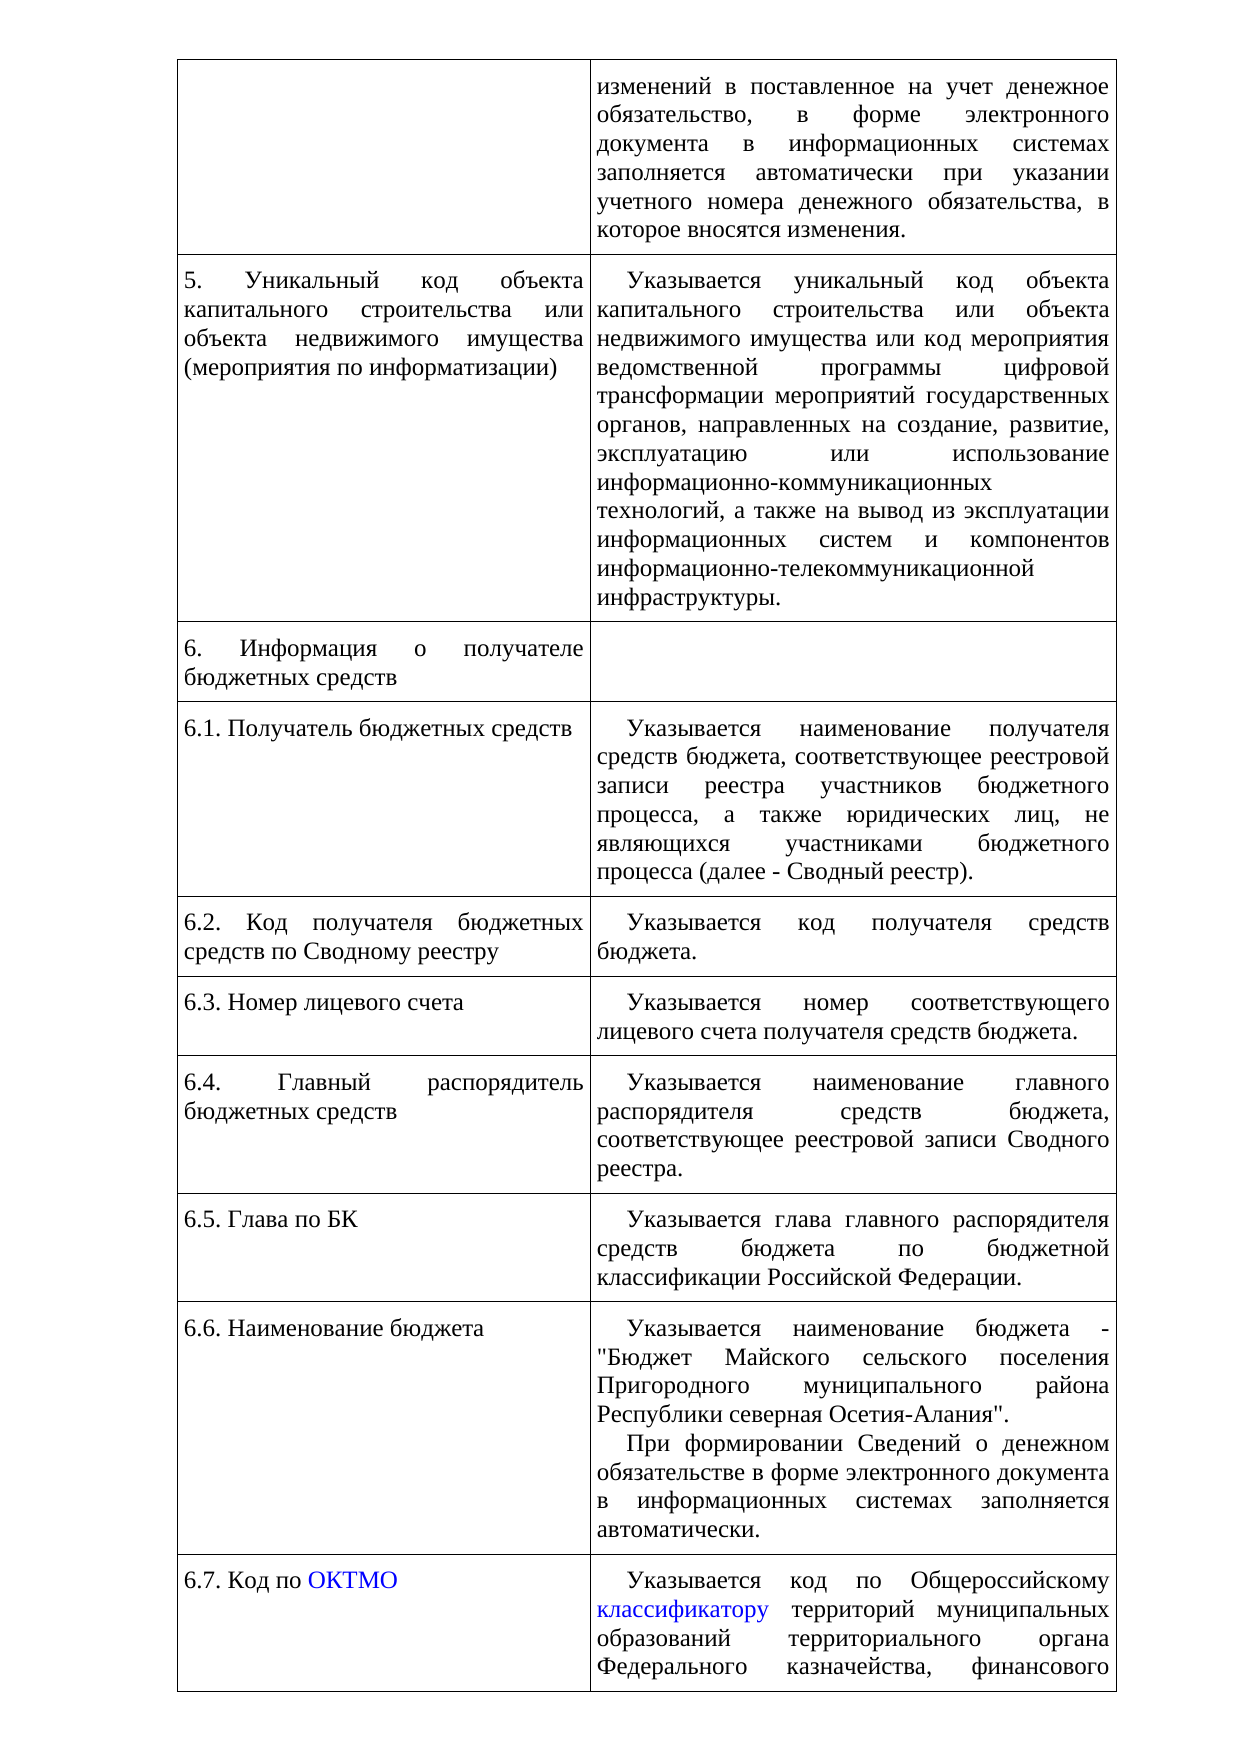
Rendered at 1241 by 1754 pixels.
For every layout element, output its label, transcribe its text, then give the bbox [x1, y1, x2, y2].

table_cell 6.5. Глава по БК [178, 1194, 590, 1301]
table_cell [591, 60, 1116, 254]
table_cell 6.4. Главный распорядитель бюджетных средств [178, 1056, 590, 1193]
table_cell Указывается уникальный код объекта капитального строительства или объекта недвижимого имущества или код мероприятия ведомственной программы цифровой трансформации мероприятий государственных органов, направленных на создание, развитие, эксплуатацию или использование информационно-коммуникационных технологий, а также на вывод из эксплуатации информационных систем и компонентов информационно-телекоммуникационной инфраструктуры. [591, 255, 1116, 621]
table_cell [178, 60, 590, 254]
table_cell Указывается номер соответствующего лицевого счета получателя средств бюджета. [591, 977, 1116, 1055]
table_cell Указывается наименование бюджета - "Бюджет Майского сельского поселения Пригородного муниципального района Республики северная Осетия-Алания". При формировании Сведений о денежном обязательстве в форме электронного документа в информационных системах заполняется автоматически. [591, 1302, 1116, 1553]
table_cell Указывается код получателя средств бюджета. [591, 897, 1116, 976]
table_cell 6.1. Получатель бюджетных средств [178, 702, 590, 896]
table_cell 6. Информация о получателе бюджетных средств [178, 622, 590, 701]
table_cell Указывается наименование получателя средств бюджета, соответствующее реестровой записи реестра участников бюджетного процесса, а также юридических лиц, не являющихся участниками бюджетного процесса (далее - Сводный реестр). [591, 702, 1116, 896]
table_cell 6.3. Номер лицевого счета [178, 977, 590, 1055]
table_cell 6.6. Наименование бюджета [178, 1302, 590, 1553]
table_cell Указывается наименование главного распорядителя средств бюджета, соответствующее реестровой записи Сводного реестра. [591, 1056, 1116, 1193]
table_cell 5. Уникальный код объекта капитального строительства или объекта недвижимого имущества (мероприятия по информатизации) [178, 255, 590, 621]
table_cell 6.7. Код по ОКТМО [178, 1555, 590, 1691]
table_cell 6.2. Код получателя бюджетных средств по Сводному реестру [178, 897, 590, 976]
table_cell [591, 622, 1116, 701]
table_cell Указывается глава главного распорядителя средств бюджета по бюджетной классификации Российской Федерации. [591, 1194, 1116, 1301]
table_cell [591, 1555, 1116, 1691]
